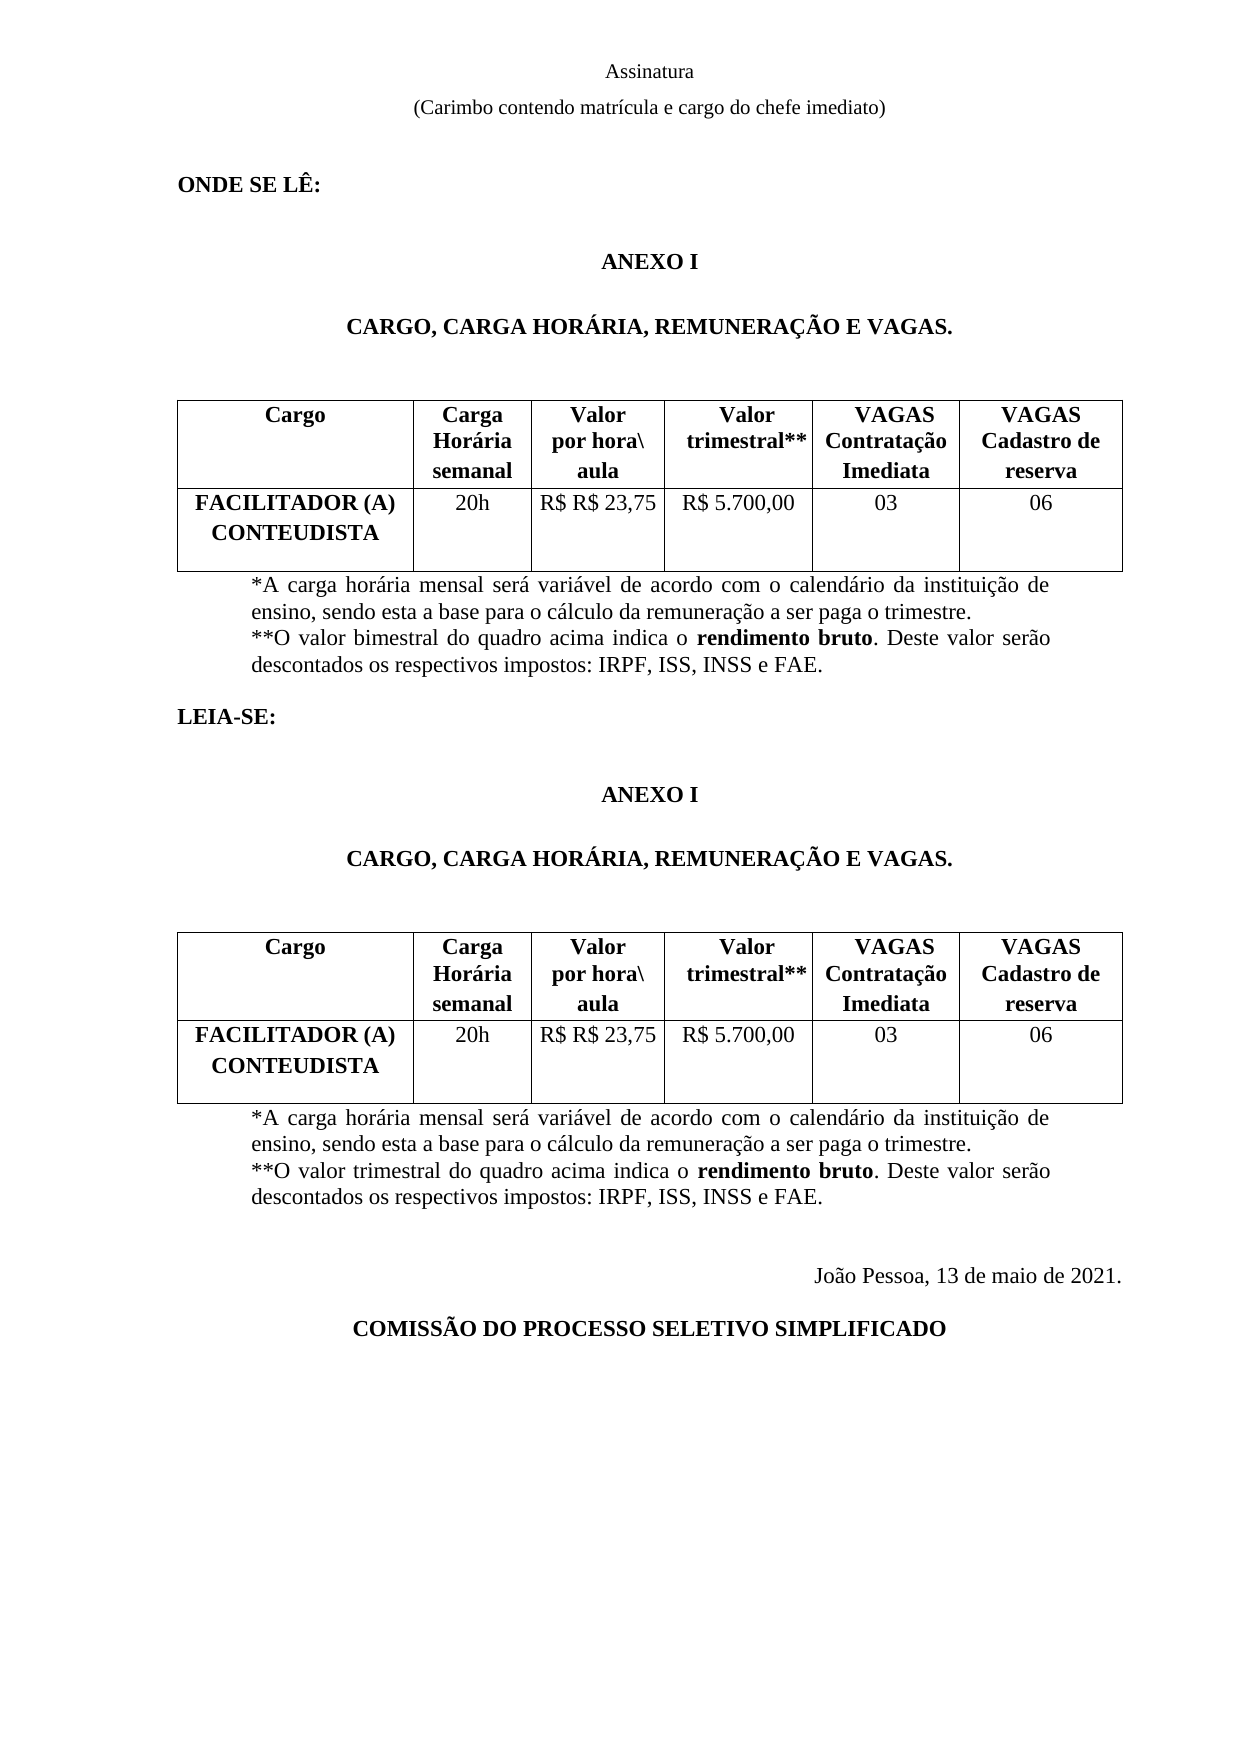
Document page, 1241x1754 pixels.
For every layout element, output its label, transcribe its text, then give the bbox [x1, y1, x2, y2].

table_header Valor por hora\aula [532, 933, 664, 1020]
table_cell R$ 5.700,00 [665, 489, 812, 571]
table_cell R$ 5.700,00 [665, 1021, 812, 1103]
table_header Carga Horária semanal [414, 933, 531, 1020]
table_header VAGAS Cadastro de reserva [960, 401, 1122, 488]
table_cell R$ R$ 23,75 [532, 1021, 664, 1103]
table_header Valor trimestral** [665, 401, 812, 488]
table_header Carga Horária semanal [414, 401, 531, 488]
text **O valor trimestral do quadro acima indica o rendimento bruto. Deste valor serão descontados os respectivos impostos: IRPF, ISS, INSS e FAE. [251, 1157, 1051, 1209]
text COMISSÃO DO PROCESSO SELETIVO SIMPLIFICADO [177, 1315, 1122, 1341]
text João Pessoa, 13 de maio de 2021. [177, 1262, 1122, 1289]
table_header Valor por hora\aula [532, 401, 664, 488]
text CARGO, CARGA HORÁRIA, REMUNERAÇÃO E VAGAS. [177, 846, 1122, 872]
table_header Cargo [178, 933, 413, 1020]
text CARGO, CARGA HORÁRIA, REMUNERAÇÃO E VAGAS. [177, 313, 1122, 339]
text (Carimbo contendo matrícula e cargo do chefe imediato) [177, 95, 1122, 119]
text ANEXO I [177, 781, 1122, 807]
table_header Cargo [178, 401, 413, 488]
text ANEXO I [177, 248, 1122, 275]
table_cell FACILITADOR (A) CONTEUDISTA [178, 1021, 413, 1103]
table_header Valor trimestral** [665, 933, 812, 1020]
text *A carga horária mensal será variável de acordo com o calendário da instituição de ensino, sendo esta a base para o cálculo da remuneração a ser paga o trimestre. [251, 572, 1051, 624]
table_cell 20h [414, 489, 531, 571]
text LEIA-SE: [177, 703, 1122, 730]
table_cell 03 [813, 1021, 959, 1103]
text Assinatura [177, 59, 1122, 83]
table_header VAGAS Contratação Imediata [813, 933, 959, 1020]
text **O valor bimestral do quadro acima indica o rendimento bruto. Deste valor serão descontados os respectivos impostos: IRPF, ISS, INSS e FAE. [251, 624, 1051, 677]
table_cell 03 [813, 489, 959, 571]
text ONDE SE LÊ: [177, 171, 1122, 197]
table_cell 20h [414, 1021, 531, 1103]
table_cell R$ R$ 23,75 [532, 489, 664, 571]
table_cell FACILITADOR (A) CONTEUDISTA [178, 489, 413, 571]
table_header VAGAS Cadastro de reserva [960, 933, 1122, 1020]
text *A carga horária mensal será variável de acordo com o calendário da instituição de ensino, sendo esta a base para o cálculo da remuneração a ser paga o trimestre. [251, 1104, 1051, 1157]
table_header VAGAS Contratação Imediata [813, 401, 959, 488]
table_cell 06 [960, 489, 1122, 571]
table_cell 06 [960, 1021, 1122, 1103]
